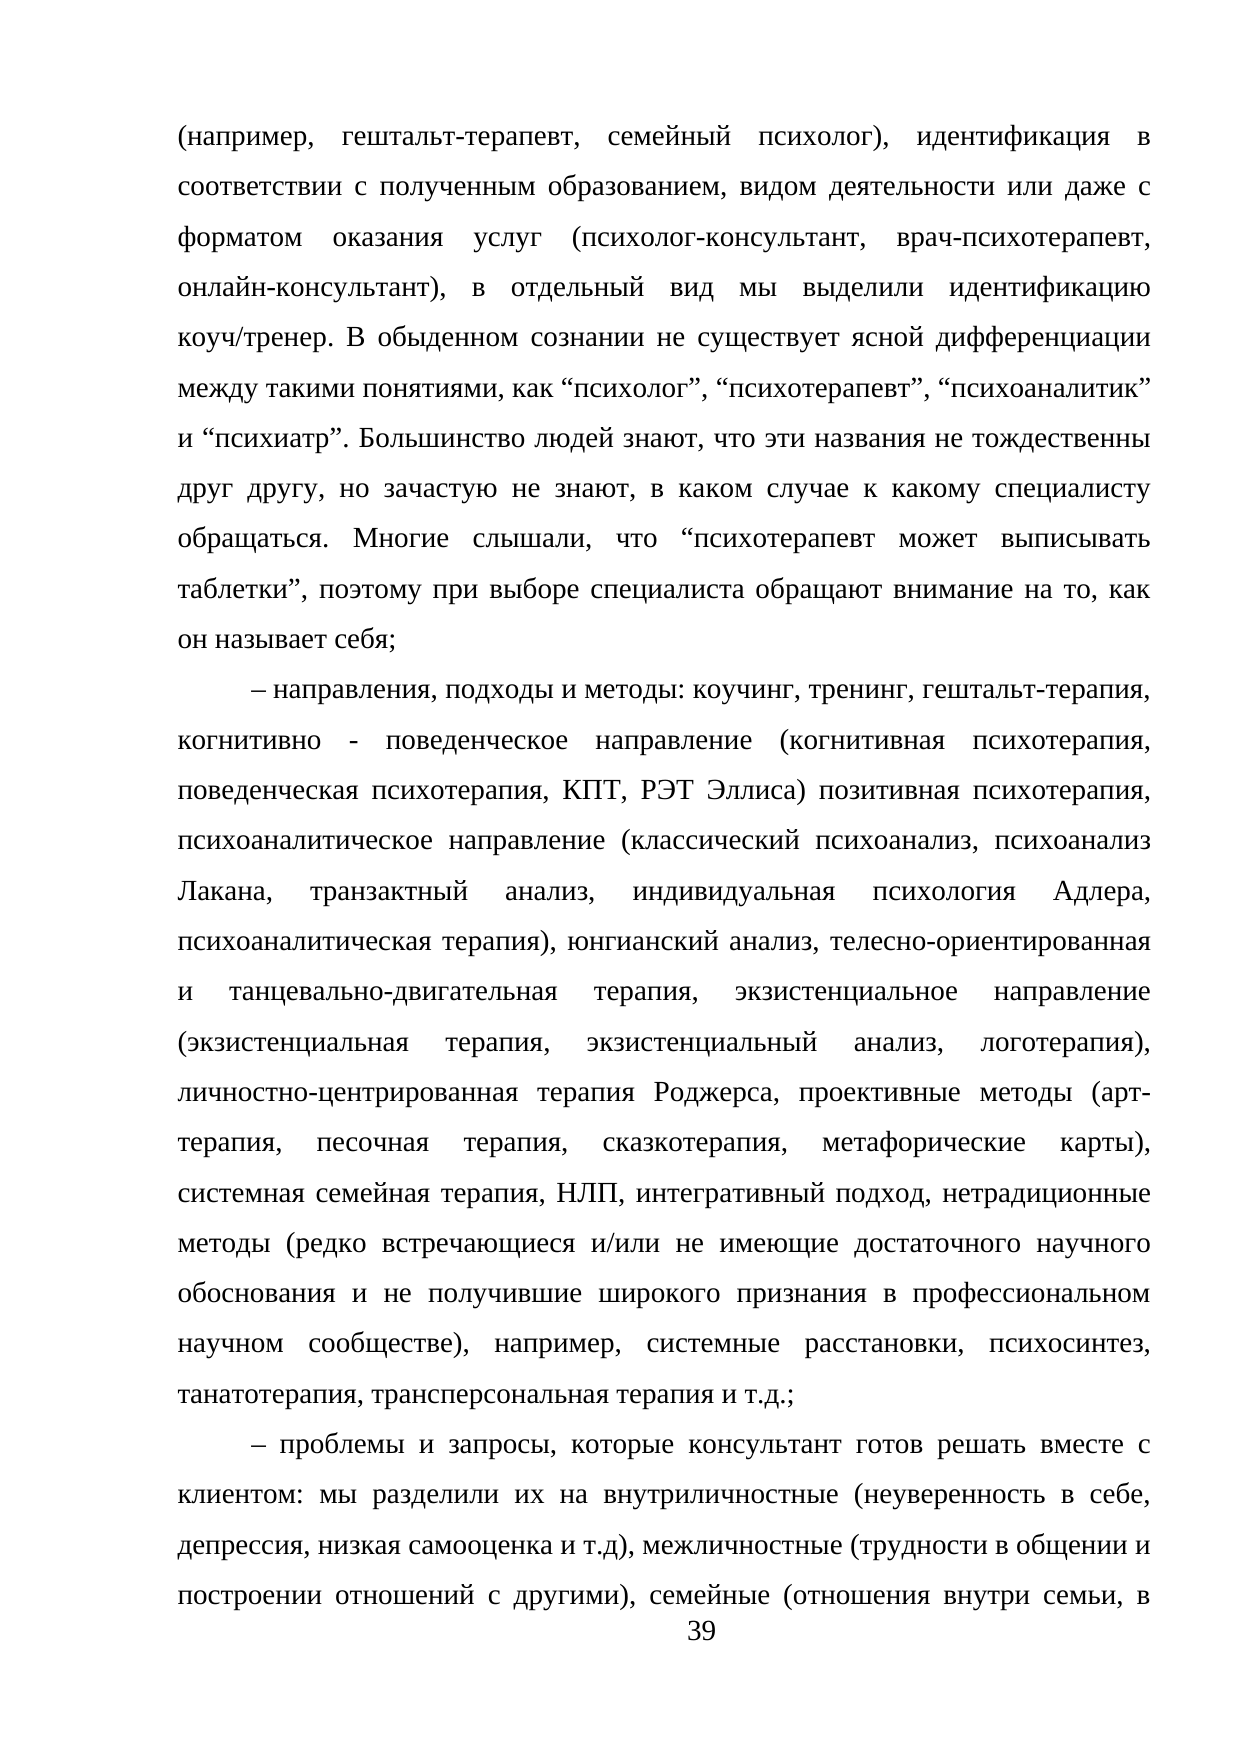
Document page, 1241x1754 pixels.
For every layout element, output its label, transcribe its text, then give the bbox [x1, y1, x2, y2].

text – направления, подходы и методы: коучинг, тренинг, гештальт-терапия, когнитивно - поведенческое направление (когнитивная психотерапия, поведенческая психотерапия, КПТ, РЭТ Эллиса) позитивная психотерапия, психоаналитическое направление (классический психоанализ, психоанализ Лакана, транзактный анализ, индивидуальная психология Адлера, психоаналитическая терапия), юнгианский анализ, телесно-ориентированная и танцевально-двигательная терапия, экзистенциальное направление (экзистенциальная терапия, экзистенциальный анализ, логотерапия), личностно-центрированная терапия Роджерса, проективные методы (арт-терапия, песочная терапия, сказкотерапия, метафорические карты), системная семейная терапия, НЛП, интегративный подход, нетрадиционные методы (редко встречающиеся и/или не имеющие достаточного научного обоснования и не получившие широкого признания в профессиональном научном сообществе), например, системные расстановки, психосинтез, танатотерапия, трансперсональная терапия и т.д.; [177, 672, 1152, 1409]
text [177, 1426, 1152, 1611]
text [177, 118, 1152, 655]
